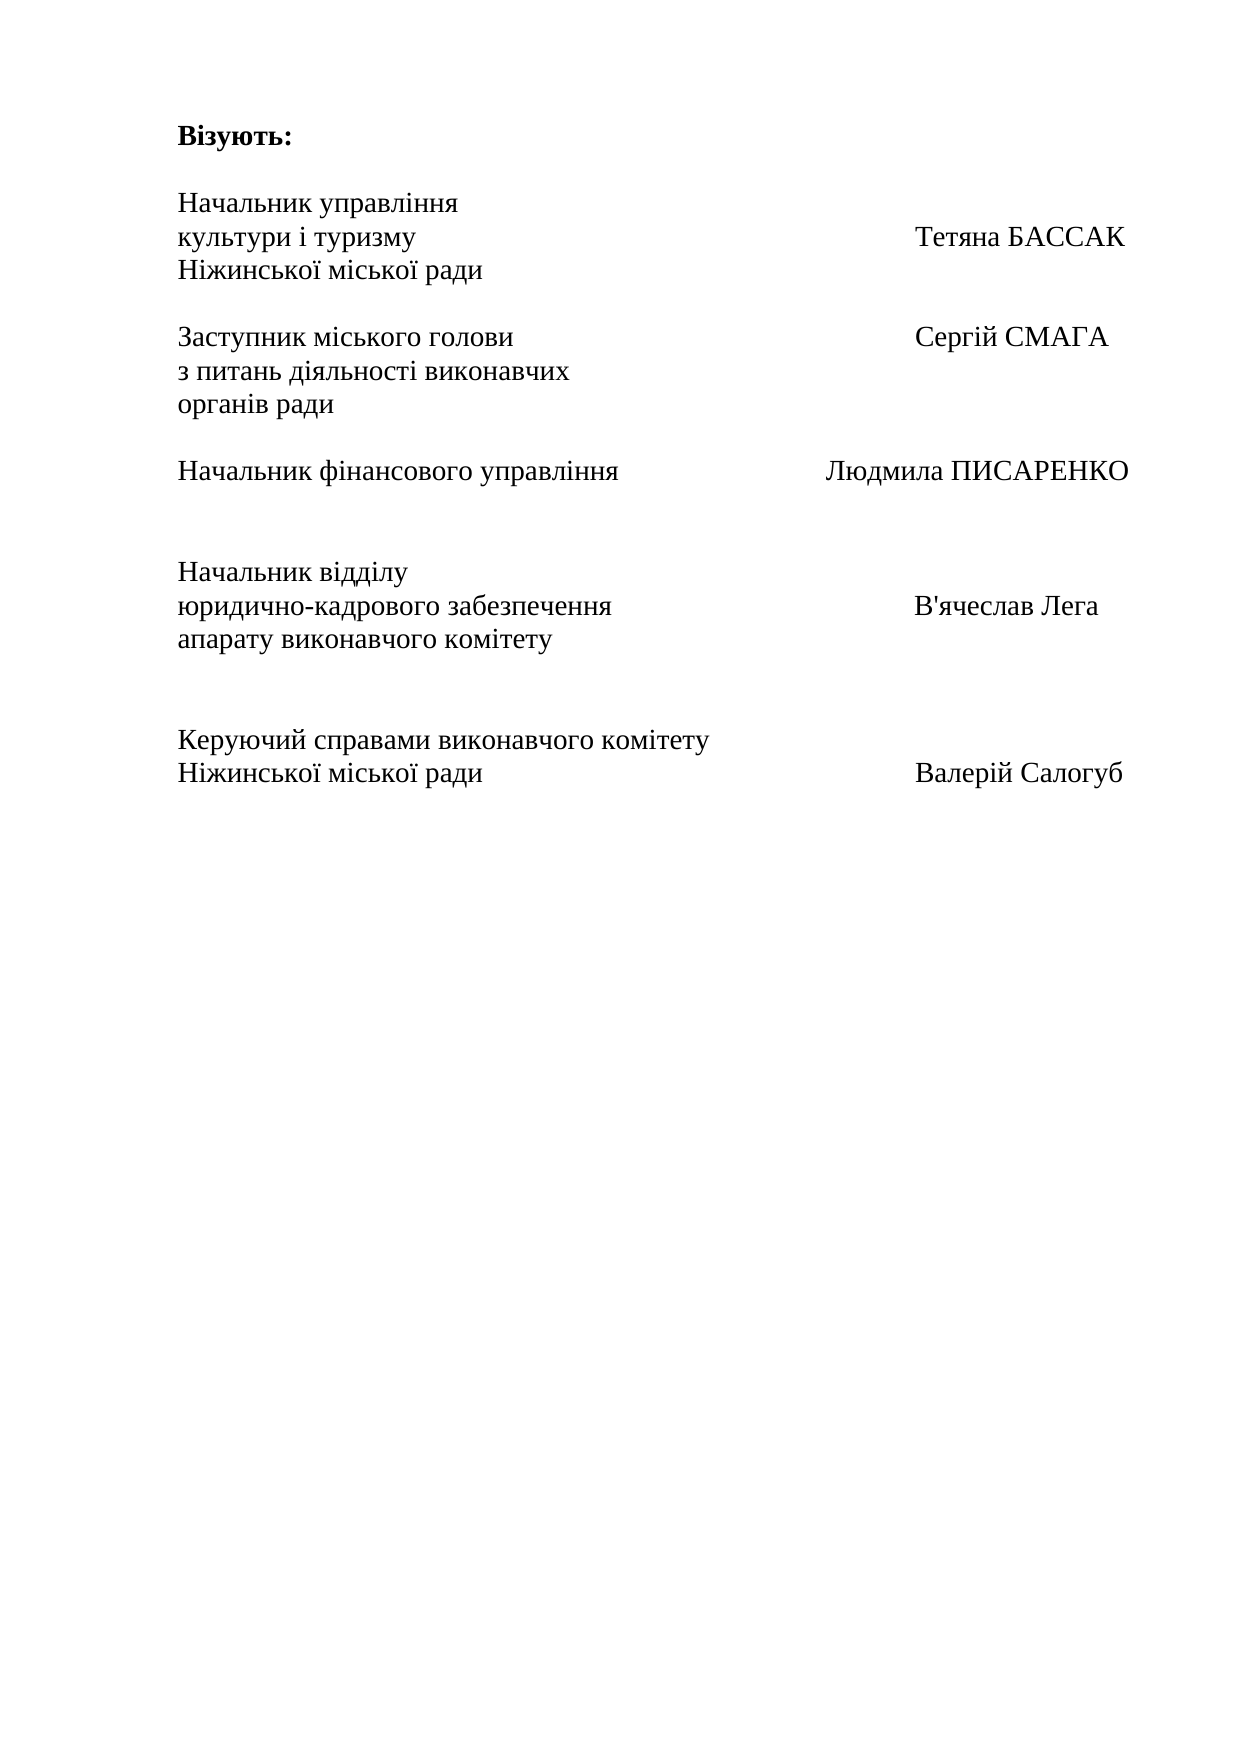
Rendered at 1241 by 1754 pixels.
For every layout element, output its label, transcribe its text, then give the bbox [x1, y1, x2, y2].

text органів ради [177, 386, 1152, 420]
text Заступник міського голови Сергій СМАГА [177, 319, 1152, 353]
text з питань діяльності виконавчих [177, 353, 1152, 386]
text Ніжинської міської ради [177, 252, 1152, 286]
text культури і туризму Тетяна БАССАК [177, 219, 1152, 252]
text апарату виконавчого комітету [177, 621, 1152, 655]
text Ніжинської міської ради Валерій Салогуб [177, 755, 1152, 789]
text Візують: [177, 118, 1152, 152]
text юридично-кадрового забезпечення В'ячеслав Лега [177, 588, 1152, 621]
text Начальник фінансового управління Людмила ПИСАРЕНКО [177, 453, 1152, 487]
text Начальник управління [177, 185, 1152, 219]
text Керуючий справами виконавчого комітету [177, 722, 1152, 755]
text Начальник відділу [177, 554, 1152, 588]
